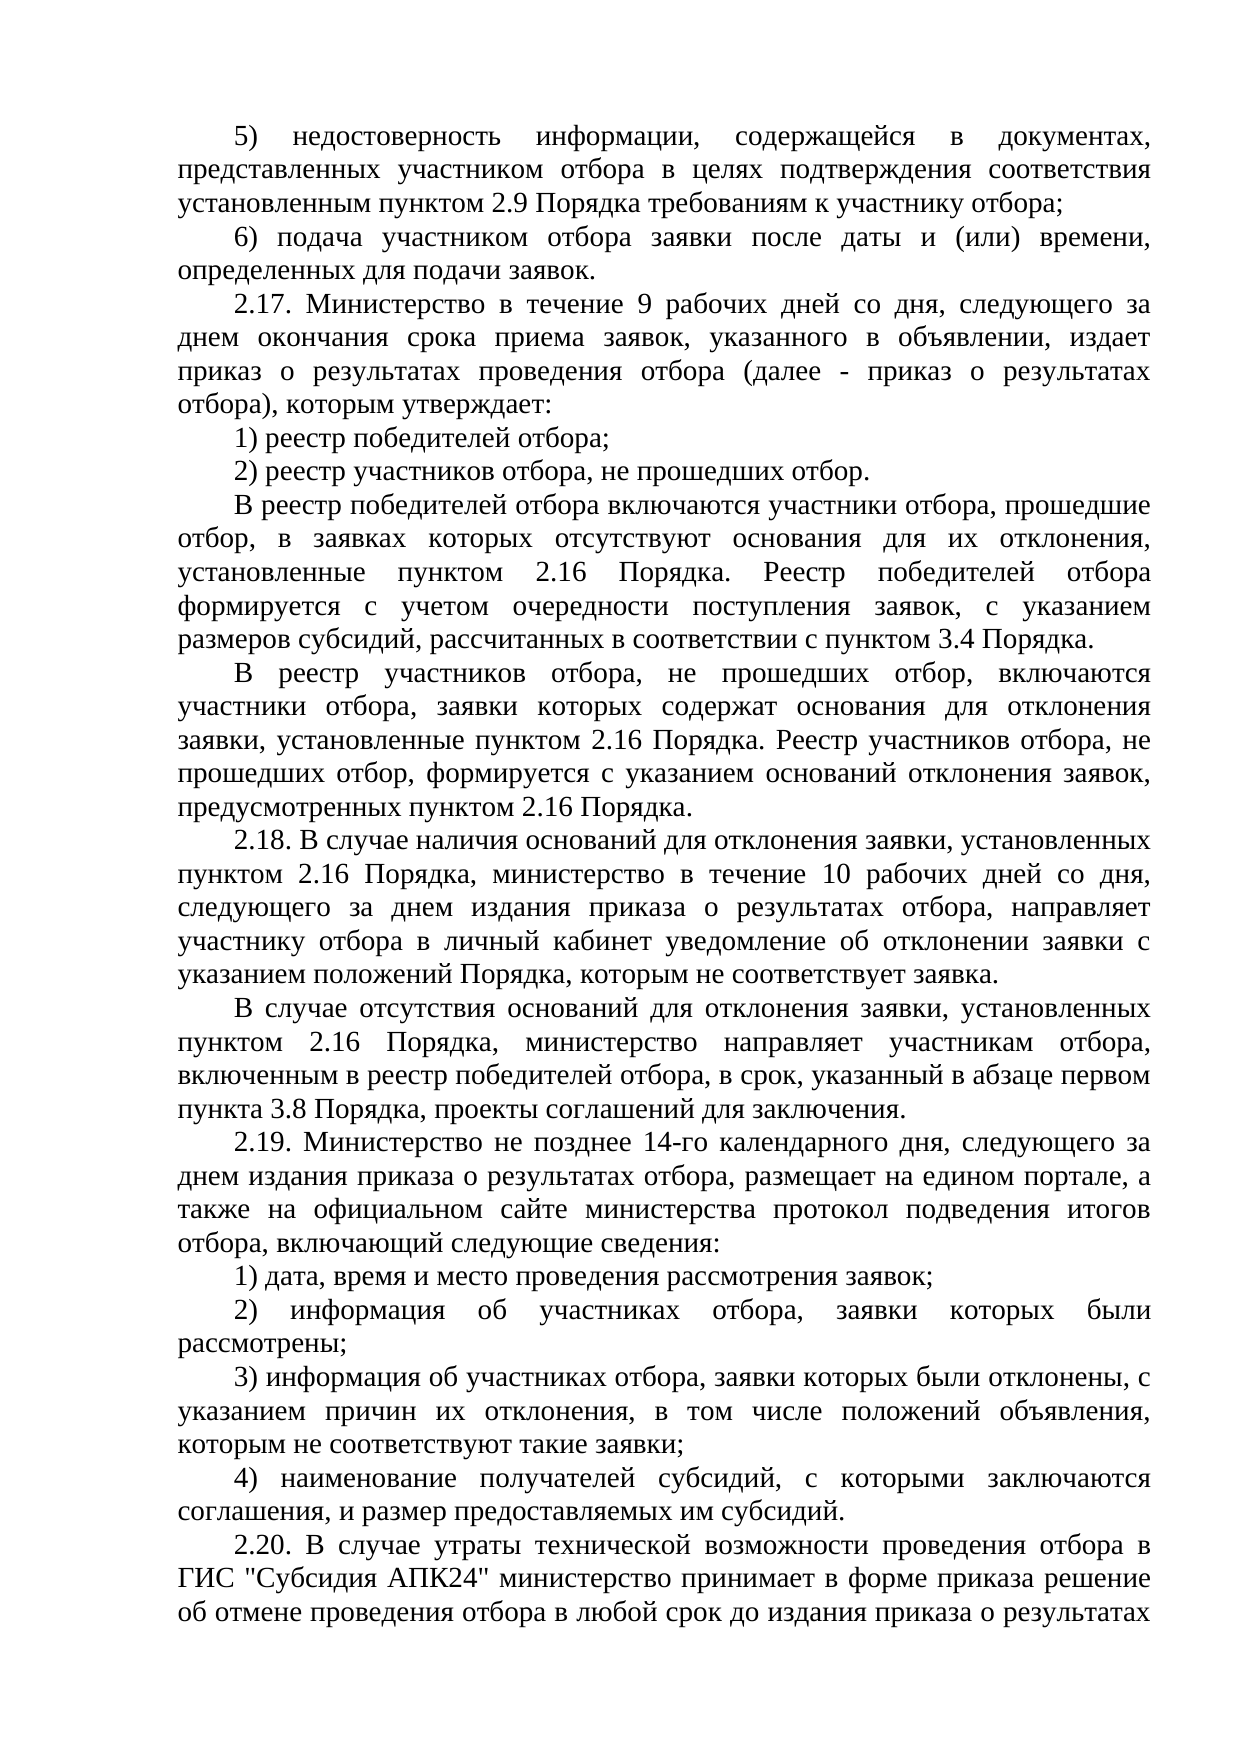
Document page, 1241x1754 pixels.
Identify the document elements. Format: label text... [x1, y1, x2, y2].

text 2) информация об участниках отбора, заявки которых были рассмотрены; [177, 1292, 1152, 1359]
text 6) подача участником отбора заявки после даты и (или) времени, определенных для подачи заявок. [177, 219, 1152, 286]
text В реестр победителей отбора включаются участники отбора, прошедшие отбор, в заявках которых отсутствуют основания для их отклонения, установленные пунктом 2.16 Порядка. Реестр победителей отбора формируется с учетом очередности поступления заявок, с указанием размеров субсидий, рассчитанных в соответствии с пунктом 3.4 Порядка. [177, 487, 1152, 655]
text 2.19. Министерство не позднее 14-го календарного дня, следующего за днем издания приказа о результатах отбора, размещает на едином портале, а также на официальном сайте министерства протокол подведения итогов отбора, включающий следующие сведения: [177, 1124, 1152, 1258]
text 2.18. В случае наличия оснований для отклонения заявки, установленных пунктом 2.16 Порядка, министерство в течение 10 рабочих дней со дня, следующего за днем издания приказа о результатах отбора, направляет участнику отбора в личный кабинет уведомление об отклонении заявки с указанием положений Порядка, которым не соответствует заявка. [177, 822, 1152, 990]
text 5) недостоверность информации, содержащейся в документах, представленных участником отбора в целях подтверждения соответствия установленным пунктом 2.9 Порядка требованиям к участнику отбора; [177, 118, 1152, 219]
text В реестр участников отбора, не прошедших отбор, включаются участники отбора, заявки которых содержат основания для отклонения заявки, установленные пунктом 2.16 Порядка. Реестр участников отбора, не прошедших отбор, формируется с указанием оснований отклонения заявок, предусмотренных пунктом 2.16 Порядка. [177, 655, 1152, 822]
text 1) реестр победителей отбора; [177, 420, 1152, 453]
text 1) дата, время и место проведения рассмотрения заявок; [177, 1258, 1152, 1292]
text 2.17. Министерство в течение 9 рабочих дней со дня, следующего за днем окончания срока приема заявок, указанного в объявлении, издает приказ о результатах проведения отбора (далее - приказ о результатах отбора), которым утверждает: [177, 286, 1152, 420]
text 3) информация об участниках отбора, заявки которых были отклонены, с указанием причин их отклонения, в том числе положений объявления, которым не соответствуют такие заявки; [177, 1359, 1152, 1460]
text 2) реестр участников отбора, не прошедших отбор. [177, 453, 1152, 487]
text 4) наименование получателей субсидий, с которыми заключаются соглашения, и размер предоставляемых им субсидий. [177, 1460, 1152, 1527]
text В случае отсутствия оснований для отклонения заявки, установленных пунктом 2.16 Порядка, министерство направляет участникам отбора, включенным в реестр победителей отбора, в срок, указанный в абзаце первом пункта 3.8 Порядка, проекты соглашений для заключения. [177, 990, 1152, 1124]
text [177, 1527, 1152, 1627]
